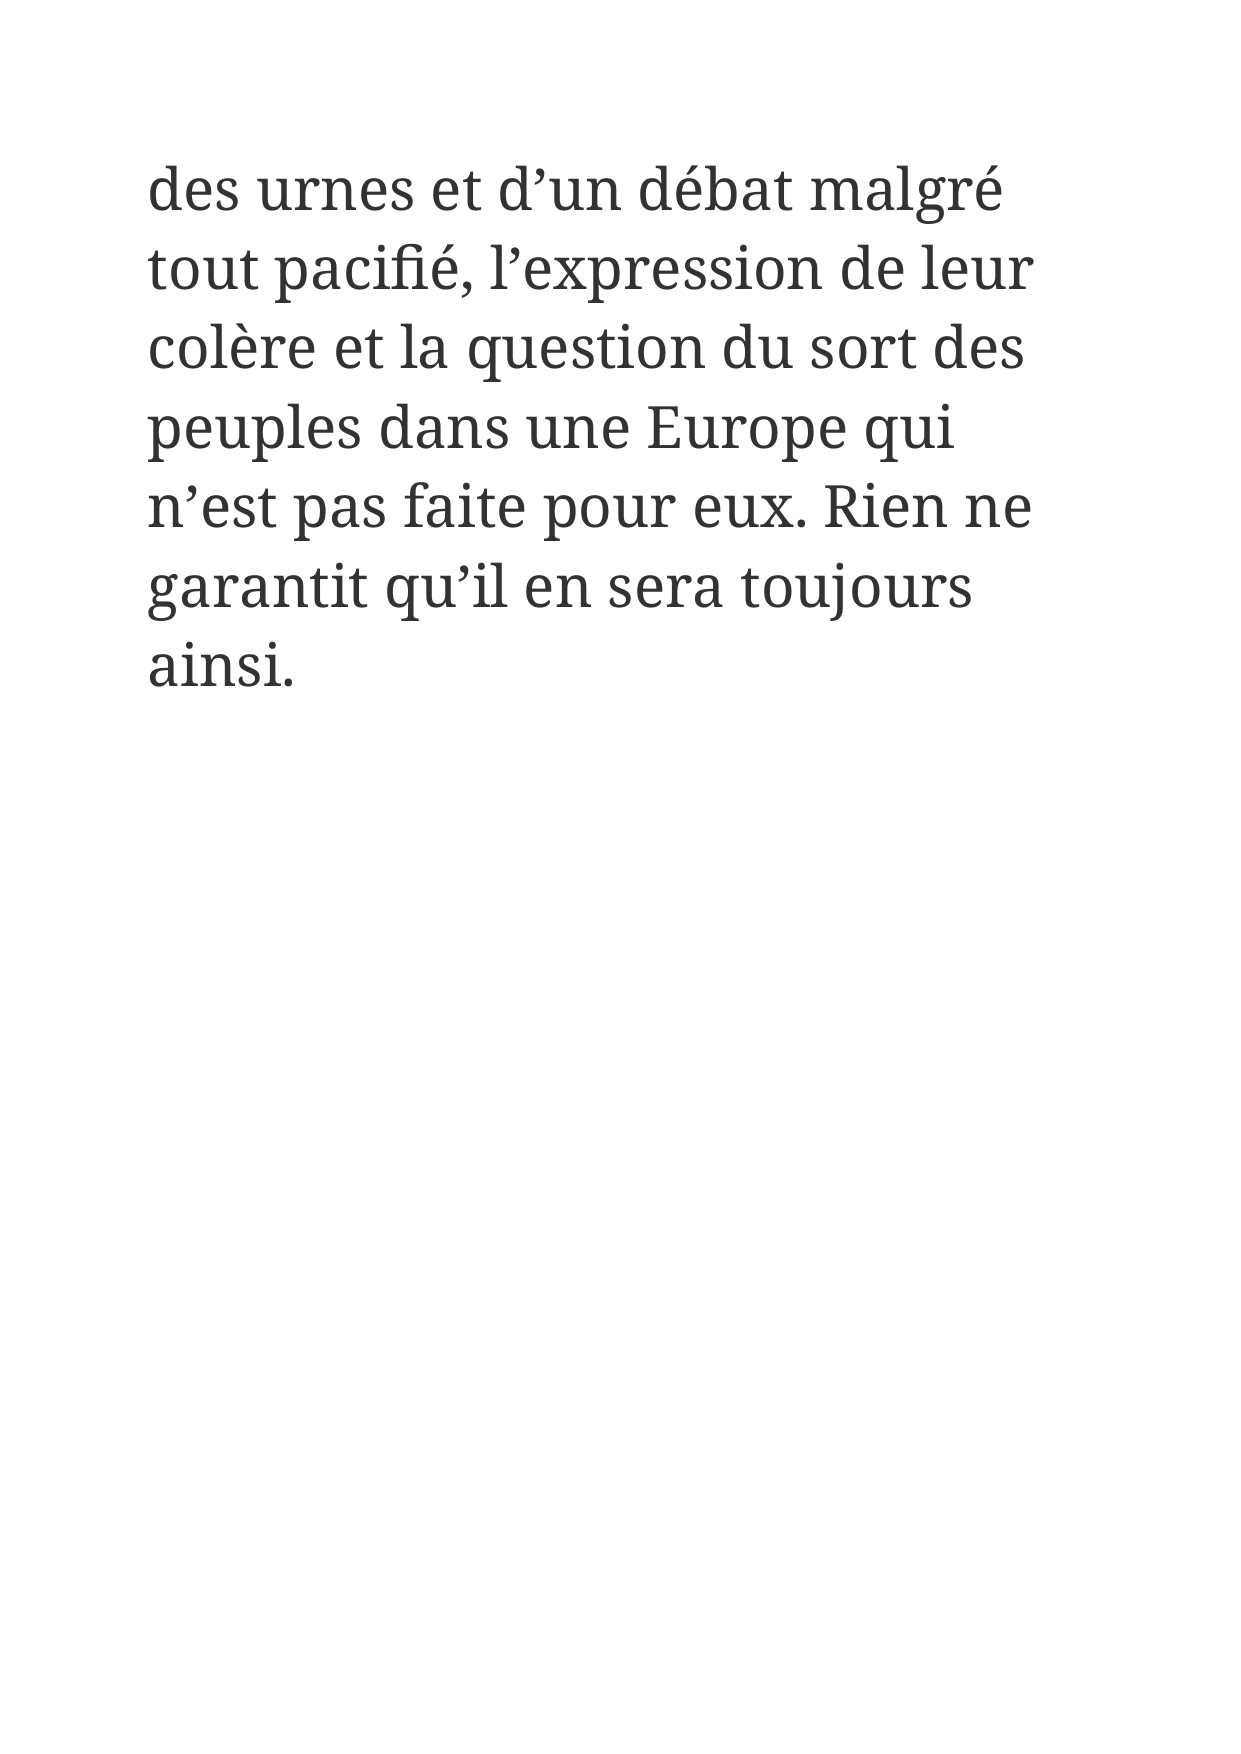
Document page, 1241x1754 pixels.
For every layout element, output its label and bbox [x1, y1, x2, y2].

text [148, 148, 1093, 704]
